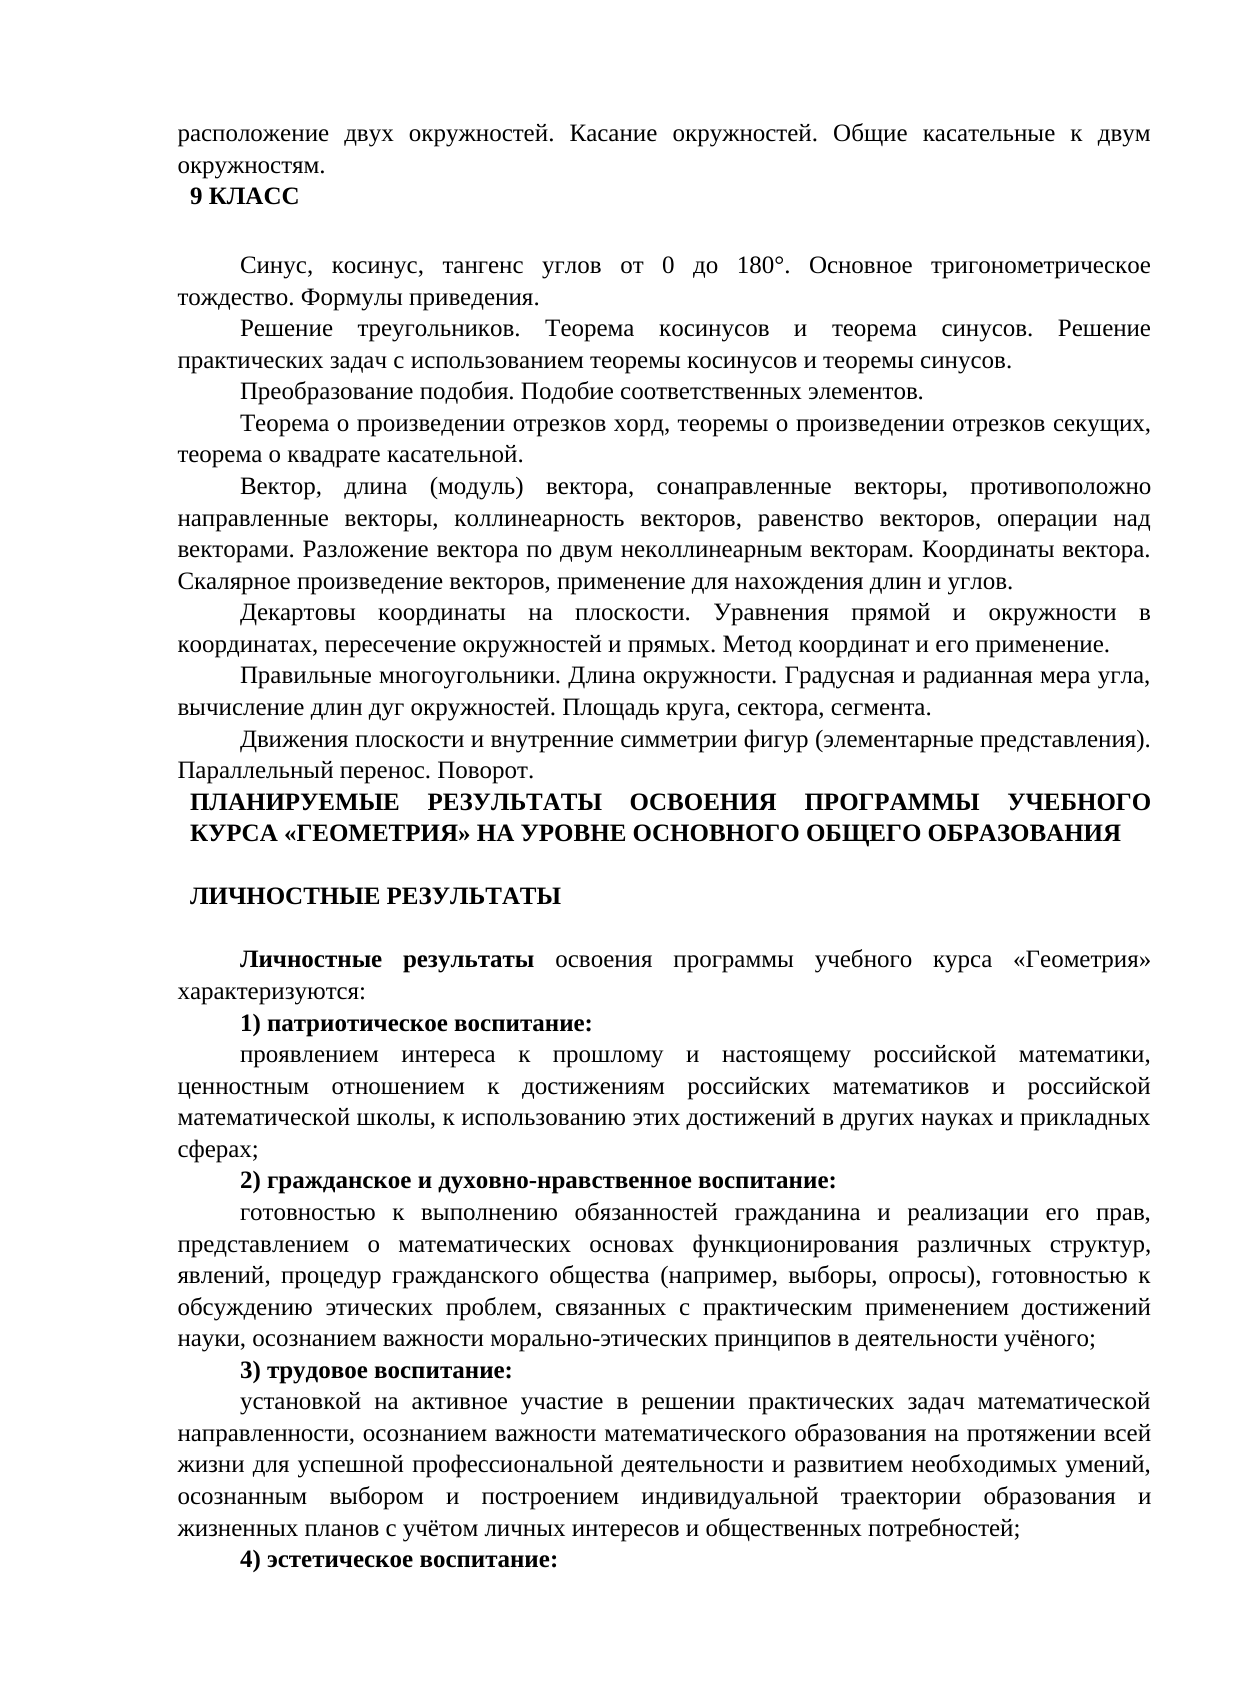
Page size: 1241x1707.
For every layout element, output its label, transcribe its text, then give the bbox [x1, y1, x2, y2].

text 1) патриотическое воспитание: [177, 1008, 1152, 1036]
text Вектор, длина (модуль) вектора, сонаправленные векторы, противоположно направленные векторы, коллинеарность векторов, равенство векторов, операции над векторами. Разложение вектора по двум неколлинеарным векторам. Координаты вектора. Скалярное произведение векторов, применение для нахождения длин и углов. [177, 471, 1152, 594]
text Решение треугольников. Теорема косинусов и теорема синусов. Решение практических задач с использованием теоремы косинусов и теоремы синусов. [177, 313, 1152, 374]
text ЛИЧНОСТНЫЕ РЕЗУЛЬТАТЫ [190, 881, 1152, 910]
text ПЛАНИРУЕМЫЕ РЕЗУЛЬТАТЫ ОСВОЕНИЯ ПРОГРАММЫ УЧЕБНОГО КУРСА «ГЕОМЕТРИЯ» НА УРОВНЕ ОСНОВНОГО ОБЩЕГО ОБРАЗОВАНИЯ [190, 787, 1152, 847]
text Синус, косинус, тангенс углов от 0 до 180°. Основное тригонометрическое тождество. Формулы приведения. [177, 250, 1152, 311]
text готовностью к выполнению обязанностей гражданина и реализации его прав, представлением о математических основах функционирования различных структур, явлений, процедур гражданского общества (например, выборы, опросы), готовностью к обсуждению этических проблем, связанных с практическим применением достижений науки, осознанием важности морально-этических принципов в деятельности учёного; [177, 1197, 1152, 1352]
text проявлением интереса к прошлому и настоящему российской математики, ценностным отношением к достижениям российских математиков и российской математической школы, к использованию этих достижений в других науках и прикладных сферах; [177, 1039, 1152, 1163]
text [177, 118, 1152, 178]
text Теорема о произведении отрезков хорд, теоремы о произведении отрезков секущих, теорема о квадрате касательной. [177, 408, 1152, 468]
text Преобразование подобия. Подобие соответственных элементов. [177, 376, 1152, 405]
text Правильные многоугольники. Длина окружности. Градусная и радианная мера угла, вычисление длин дуг окружностей. Площадь круга, сектора, сегмента. [177, 661, 1152, 721]
text 3) трудовое воспитание: [177, 1355, 1152, 1384]
text 4) эстетическое воспитание: [177, 1544, 1152, 1573]
text Декартовы координаты на плоскости. Уравнения прямой и окружности в координатах, пересечение окружностей и прямых. Метод координат и его применение. [177, 597, 1152, 658]
text Движения плоскости и внутренние симметрии фигур (элементарные представления). Параллельный перенос. Поворот. [177, 724, 1152, 784]
text 2) гражданское и духовно-нравственное воспитание: [177, 1166, 1152, 1194]
text Личностные результаты освоения программы учебного курса «Геометрия» характеризуются: [177, 944, 1152, 1005]
text установкой на активное участие в решении практических задач математической направленности, осознанием важности математического образования на протяжении всей жизни для успешной профессиональной деятельности и развитием необходимых умений, осознанным выбором и построением индивидуальной траектории образования и жизненных планов с учётом личных интересов и общественных потребностей; [177, 1386, 1152, 1541]
text 9 КЛАСС [190, 181, 1152, 210]
